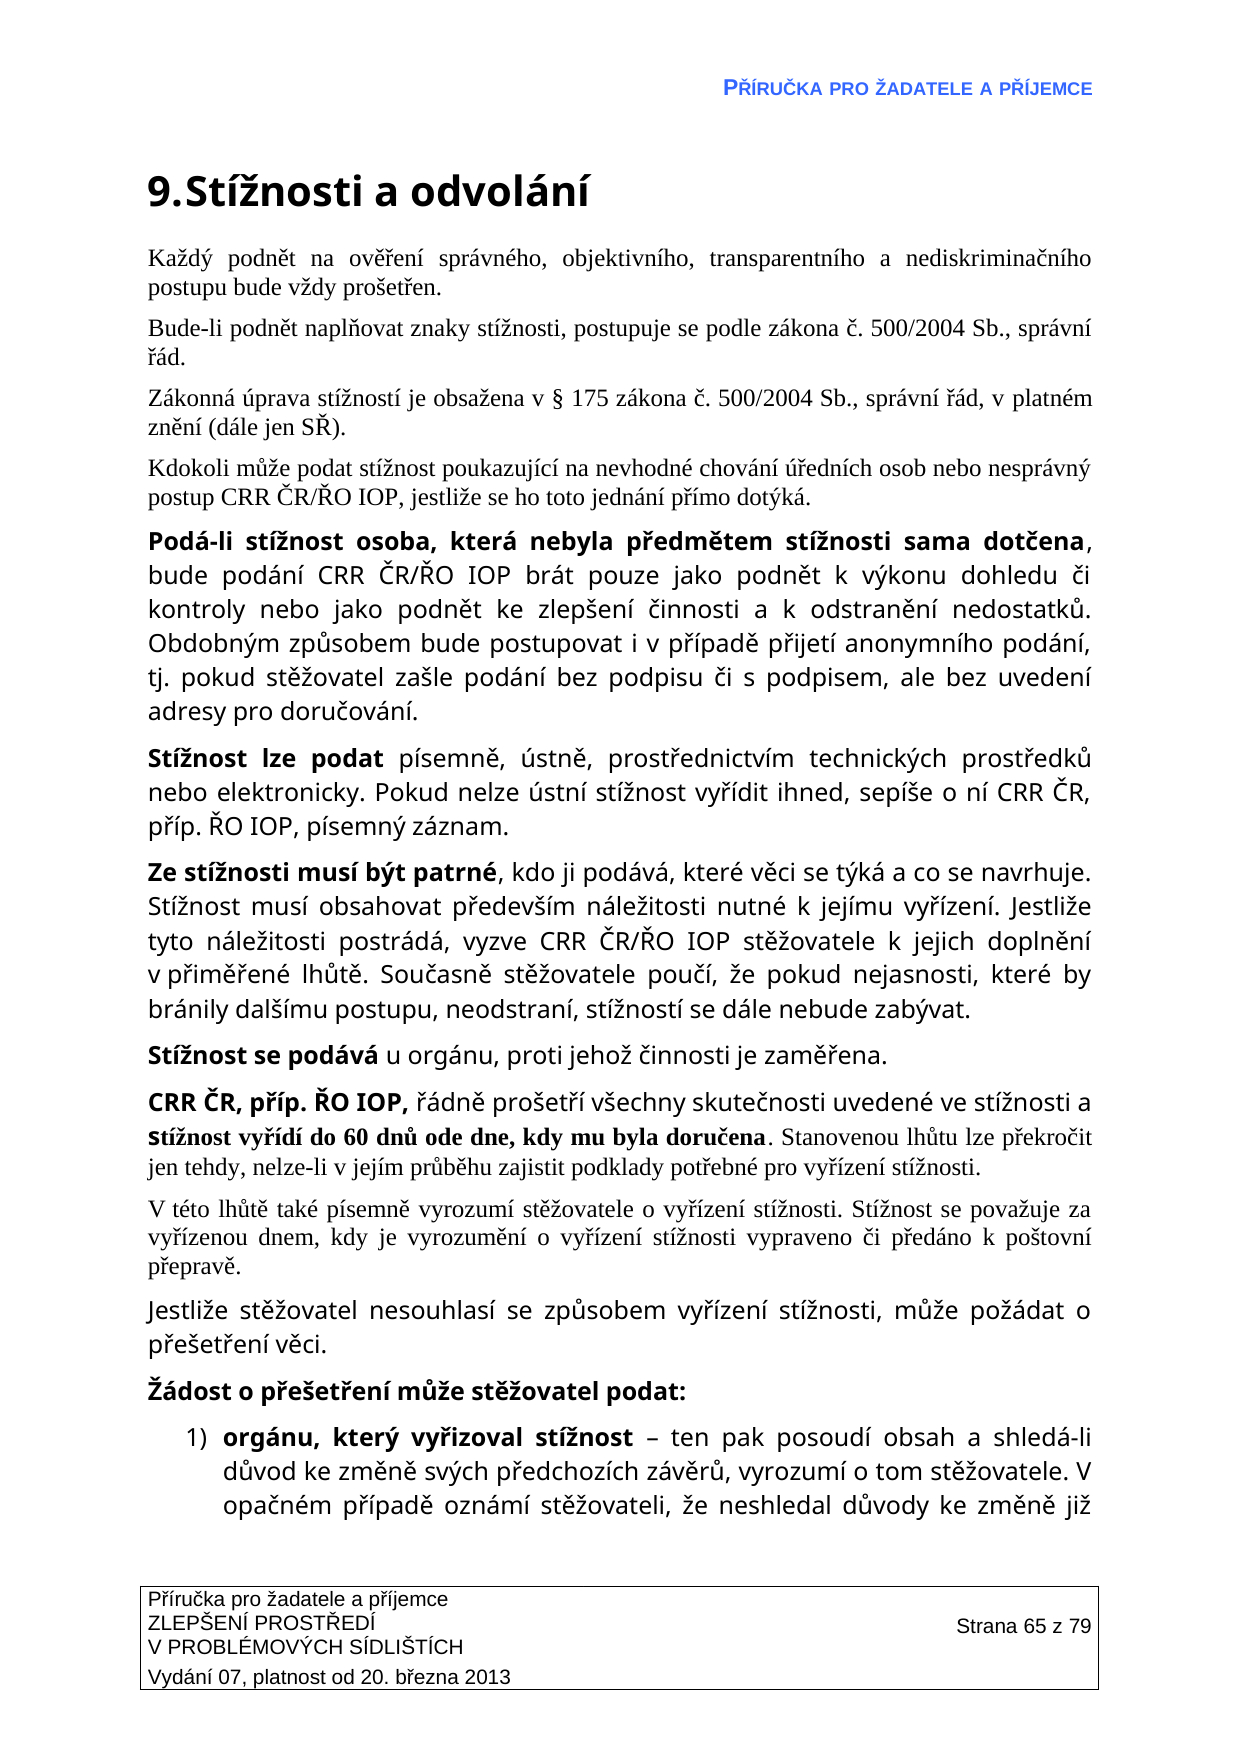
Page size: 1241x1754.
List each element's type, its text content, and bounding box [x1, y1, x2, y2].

text Jestliže stěžovatel nesouhlasí se způsobem vyřízení stížnosti, může požádat o přešetření věci. [148, 1292, 1092, 1361]
text Stížnost se podává u orgánu, proti jehož činnosti je zaměřena. [148, 1038, 1092, 1072]
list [185, 1420, 1092, 1522]
text Stížnost lze podat písemně, ústně, prostřednictvím technických prostředků nebo elektronicky. Pokud nelze ústní stížnost vyřídit ihned, sepíše o ní CRR ČR, příp. ŘO IOP, písemný záznam. [148, 740, 1092, 842]
list Kdokoli může podat stížnost poukazující na nevhodné chování úředních osob nebo nesprávný postup CRR ČR/ŘO IOP, jestliže se ho toto jednání přímo dotýká. [148, 453, 1092, 511]
text Podá-li stížnost osoba, která nebyla předmětem stížnosti sama dotčena, bude podání CRR ČR/ŘO IOP brát pouze jako podnět k výkonu dohledu či kontroly nebo jako podnět ke zlepšení činnosti a k odstranění nedostatků. Obdobným způsobem bude postupovat i v případě přijetí anonymního podání, tj. pokud stěžovatel zašle podání bez podpisu či s podpisem, ale bez uvedení adresy pro doručování. [148, 523, 1092, 728]
list Zákonná úprava stížností je obsažena v § 175 zákona č. 500/2004 Sb., správní řád, v platném znění (dále jen SŘ). [148, 383, 1092, 441]
text Žádost o přešetření může stěžovatel podat: [148, 1373, 1092, 1407]
list Bude-li podnět naplňovat znaky stížnosti, postupuje se podle zákona č. 500/2004 Sb., správní řád. [148, 313, 1092, 371]
list Každý podnět na ověření správného, objektivního, transparentního a nediskriminačního postupu bude vždy prošetřen. [148, 243, 1092, 301]
list V této lhůtě také písemně vyrozumí stěžovatele o vyřízení stížnosti. Stížnost se považuje za vyřízenou dnem, kdy je vyrozumění o vyřízení stížnosti vypraveno či předáno k poštovní přepravě. [148, 1194, 1092, 1280]
text Ze stížnosti musí být patrné, kdo ji podává, které věci se týká a co se navrhuje. Stížnost musí obsahovat především náležitosti nutné k jejímu vyřízení. Jestliže tyto náležitosti postrádá, vyzve CRR ČR/ŘO IOP stěžovatele k jejich doplnění v přiměřené lhůtě. Současně stěžovatele poučí, že pokud nejasnosti, které by bránily dalšímu postupu, neodstraní, stížností se dále nebude zabývat. [148, 855, 1092, 1025]
list CRR ČR, příp. ŘO IOP, řádně prošetří všechny skutečnosti uvedené ve stížnosti a stížnost vyřídí do 60 dnů ode dne, kdy mu byla doručena. Stanovenou lhůtu lze překročit jen tehdy, nelze-li v jejím průběhu zajistit podklady potřebné pro vyřízení stížnosti. [148, 1084, 1092, 1181]
list Stížnosti a odvolání [148, 162, 1092, 218]
